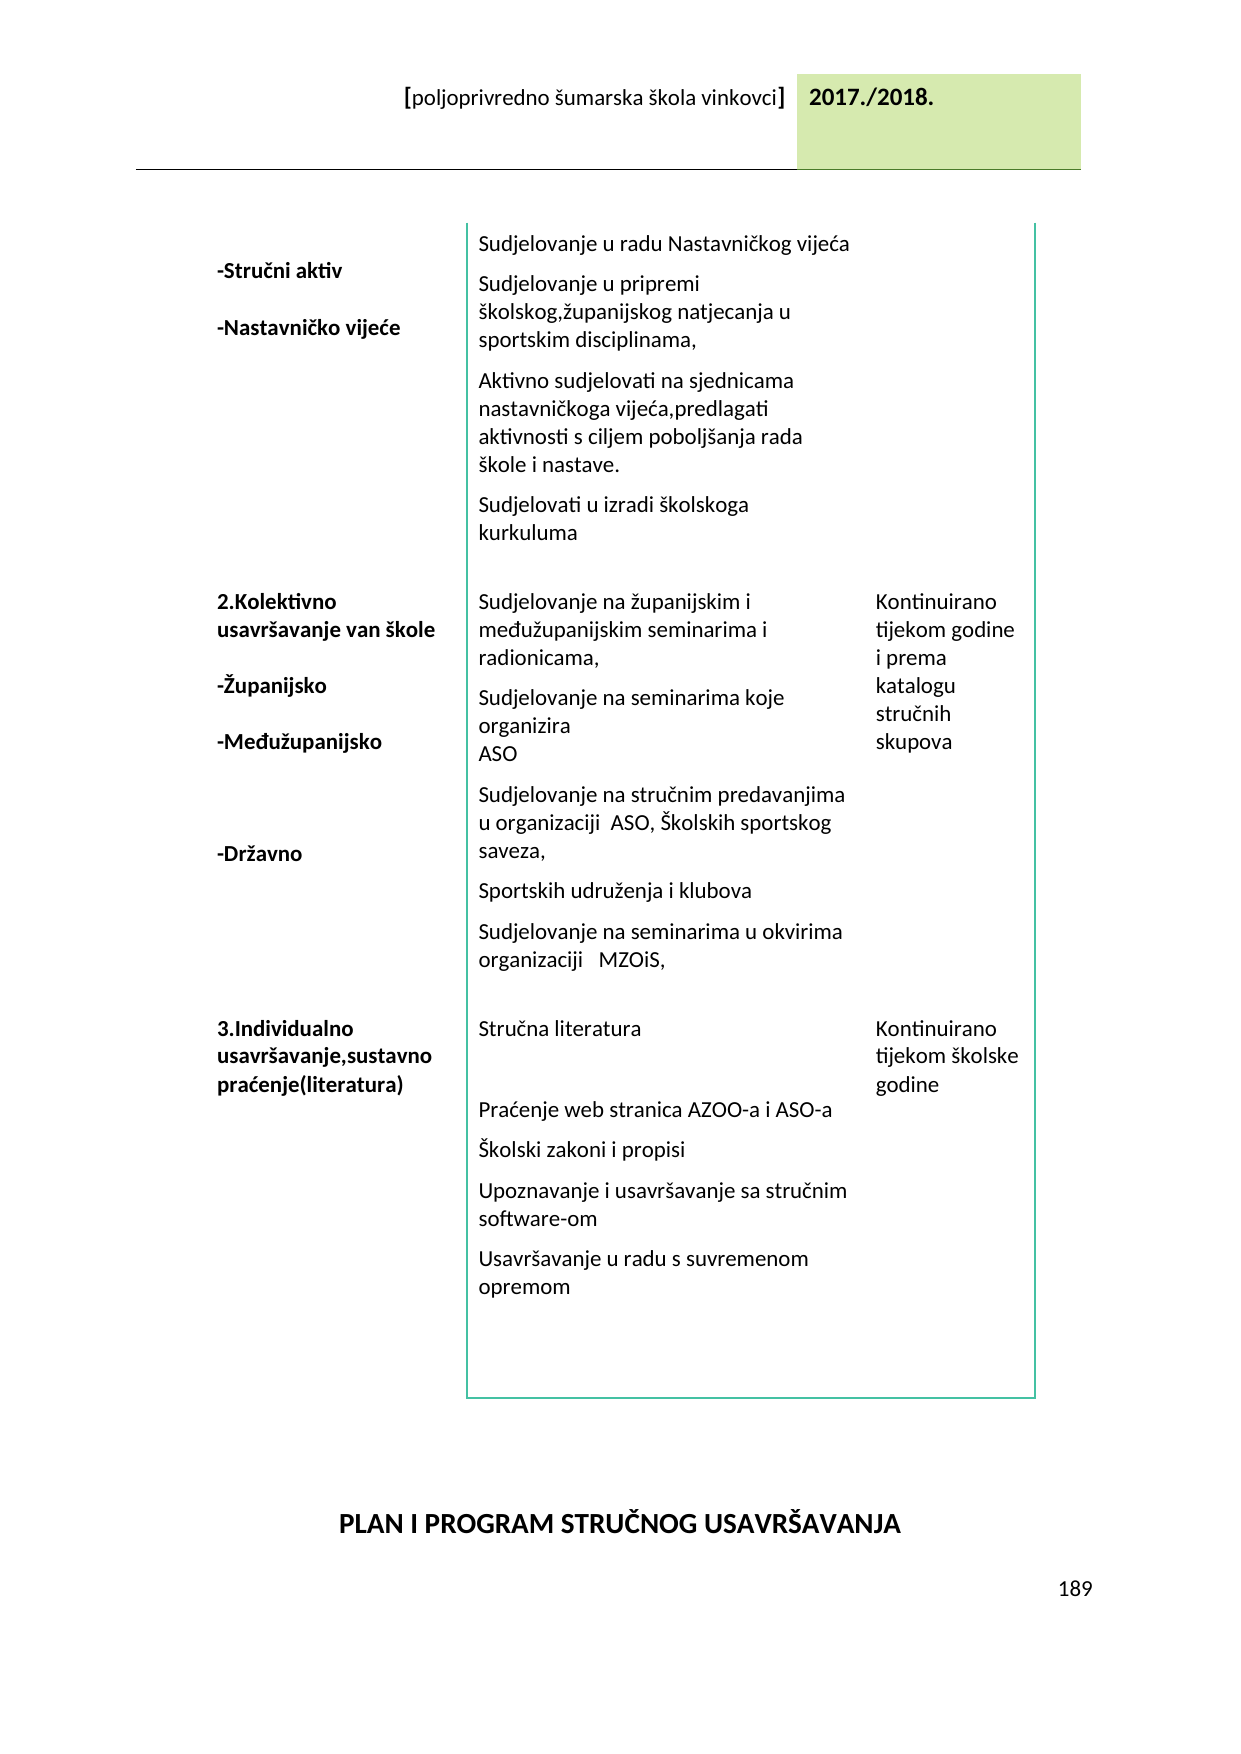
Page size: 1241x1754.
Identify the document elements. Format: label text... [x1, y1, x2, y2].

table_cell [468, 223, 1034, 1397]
text PLAN I PROGRAM STRUČNOG USAVRŠAVANJA [148, 1505, 1092, 1541]
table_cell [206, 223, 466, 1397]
